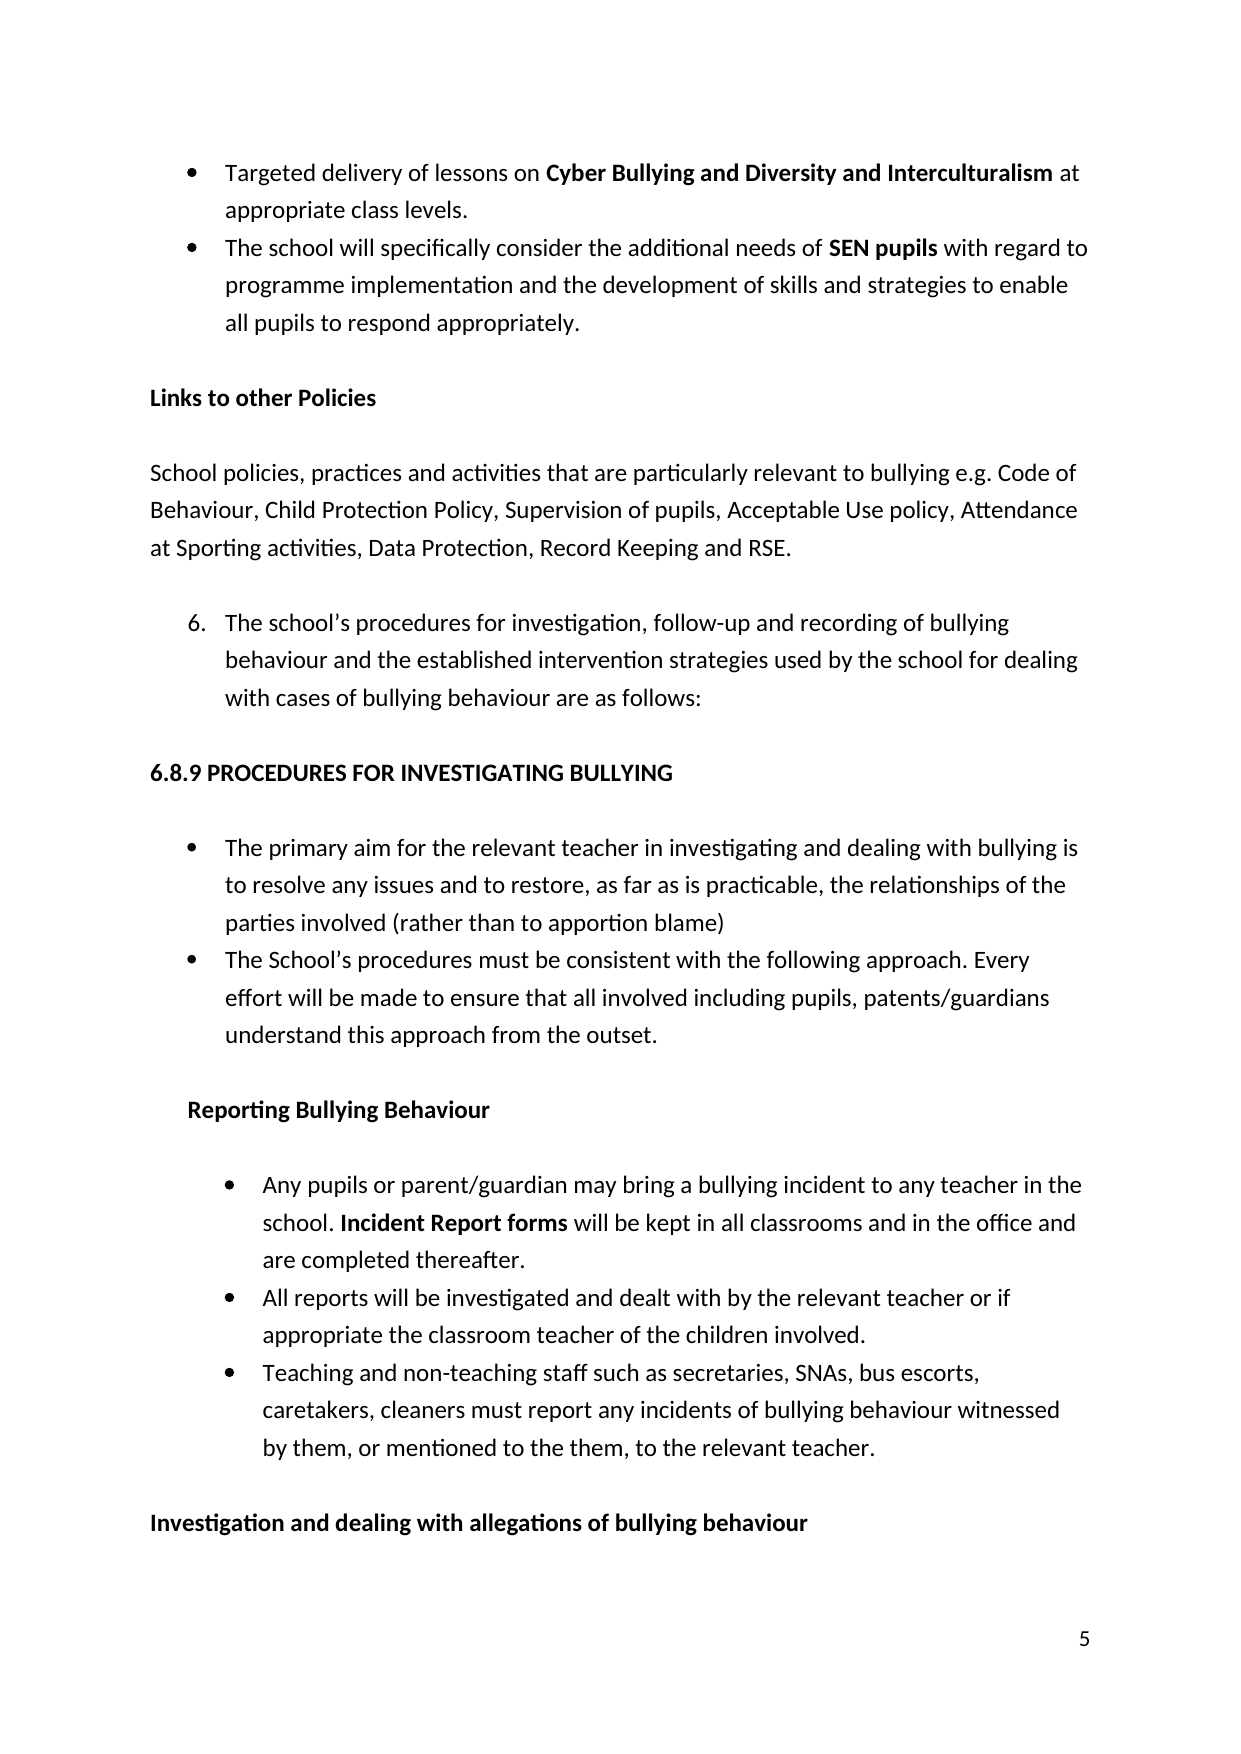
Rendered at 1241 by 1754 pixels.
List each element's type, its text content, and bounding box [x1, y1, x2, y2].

text Links to other Policies [150, 375, 1090, 412]
text Reporting Bullying Behaviour [187, 1087, 1090, 1125]
list The school’s procedures for investigation, follow-up and recording of bullying behaviour and the established intervention strategies used by the school for dealing with cases of bullying behaviour are as follows: [187, 600, 1090, 712]
list The School’s procedures must be consistent with the following approach. Every effort will be made to ensure that all involved including pupils, patents/guardians understand this approach from the outset. [187, 937, 1090, 1050]
list All reports will be investigated and dealt with by the relevant teacher or if appropriate the classroom teacher of the children involved. [225, 1275, 1090, 1350]
list The school will specifically consider the additional needs of SEN pupils with regard to programme implementation and the development of skills and strategies to enable all pupils to respond appropriately. [187, 225, 1090, 337]
text Investigation and dealing with allegations of bullying behaviour [150, 1500, 1090, 1537]
list Targeted delivery of lessons on Cyber Bullying and Diversity and Interculturalism at appropriate class levels. [187, 150, 1090, 225]
list Any pupils or parent/guardian may bring a bullying incident to any teacher in the school. Incident Report forms will be kept in all classrooms and in the office and are completed thereafter. [225, 1162, 1090, 1275]
list The primary aim for the relevant teacher in investigating and dealing with bullying is to resolve any issues and to restore, as far as is practicable, the relationships of the parties involved (rather than to apportion blame) [187, 825, 1090, 937]
text 6.8.9 PROCEDURES FOR INVESTIGATING BULLYING [150, 750, 1090, 787]
text School policies, practices and activities that are particularly relevant to bullying e.g. Code of Behaviour, Child Protection Policy, Supervision of pupils, Acceptable Use policy, Attendance at Sporting activities, Data Protection, Record Keeping and RSE. [150, 450, 1090, 562]
list Teaching and non-teaching staff such as secretaries, SNAs, bus escorts, caretakers, cleaners must report any incidents of bullying behaviour witnessed by them, or mentioned to the them, to the relevant teacher. [225, 1350, 1090, 1462]
